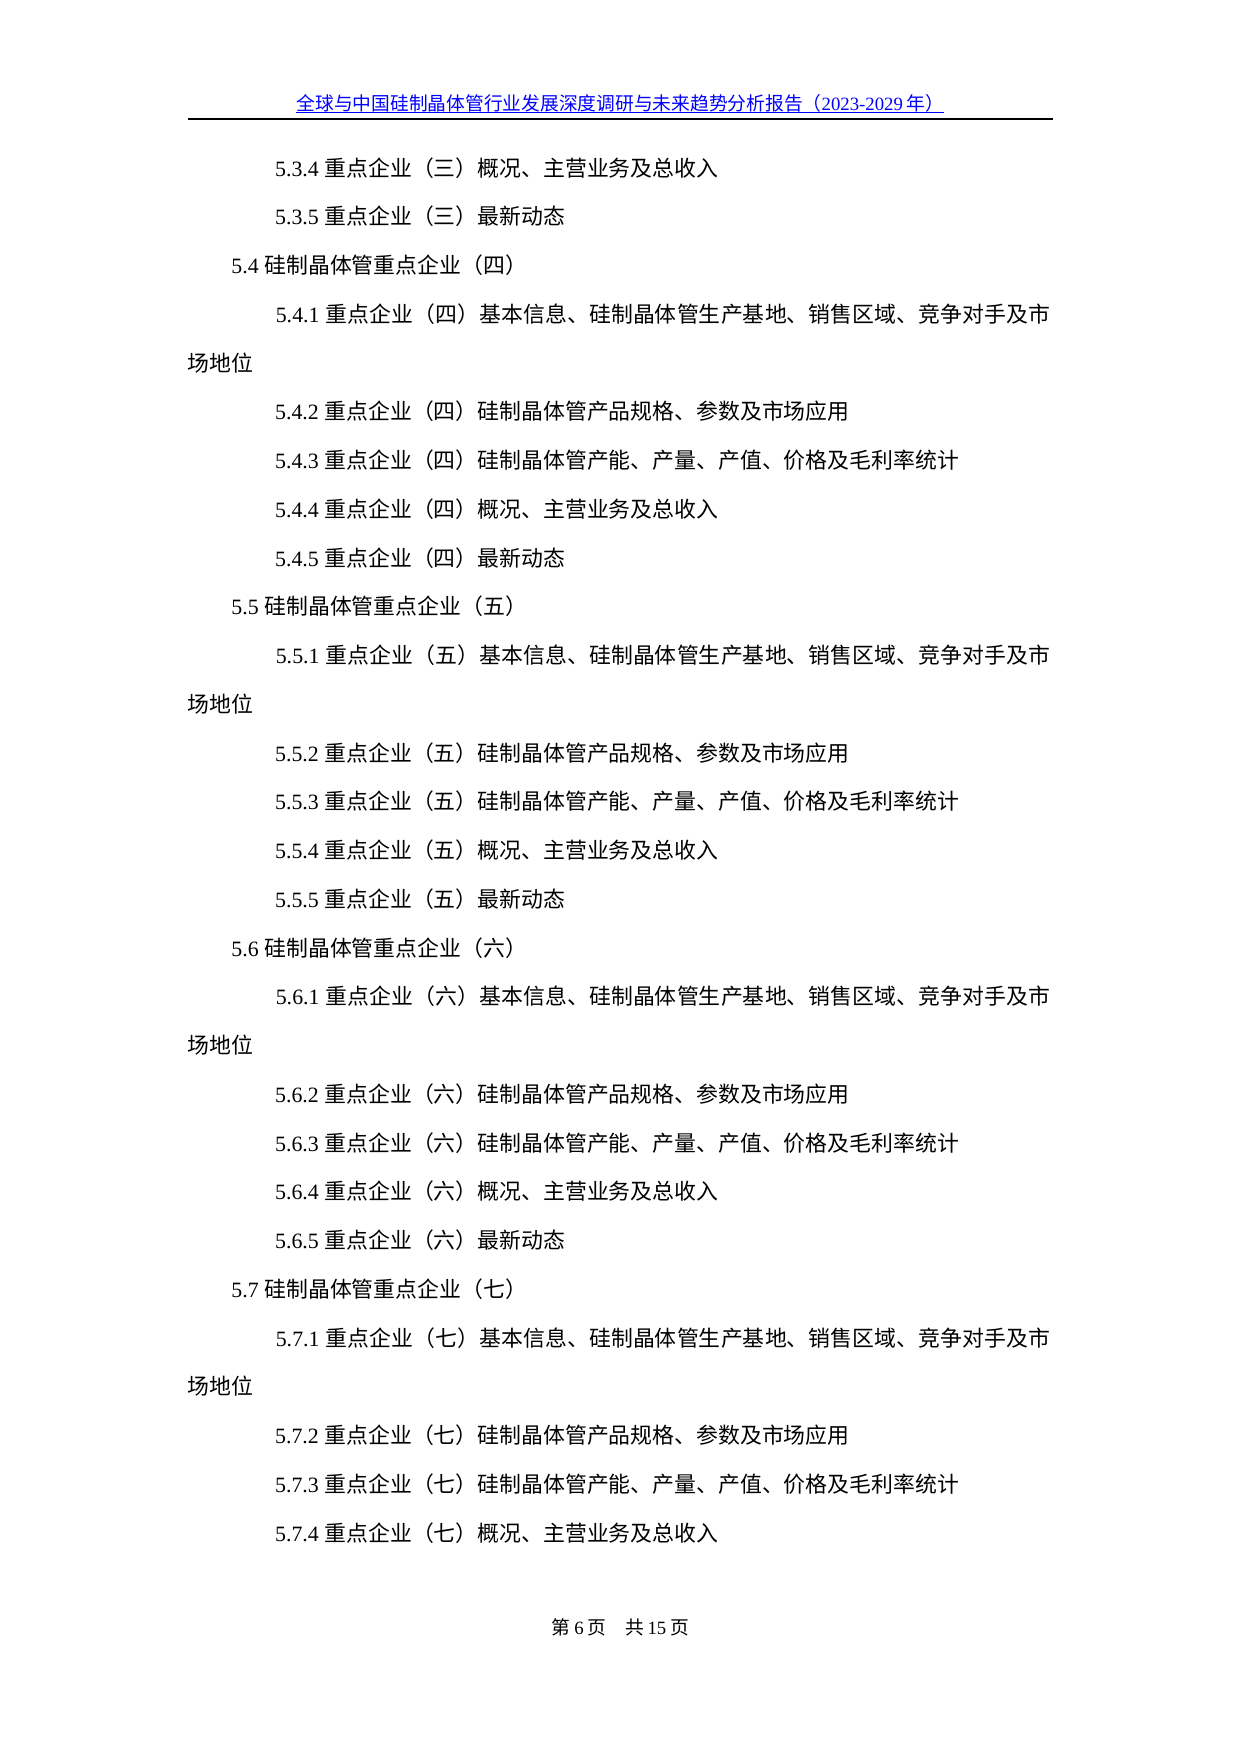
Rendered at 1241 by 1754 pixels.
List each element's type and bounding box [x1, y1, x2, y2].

text [187, 150, 1053, 1548]
